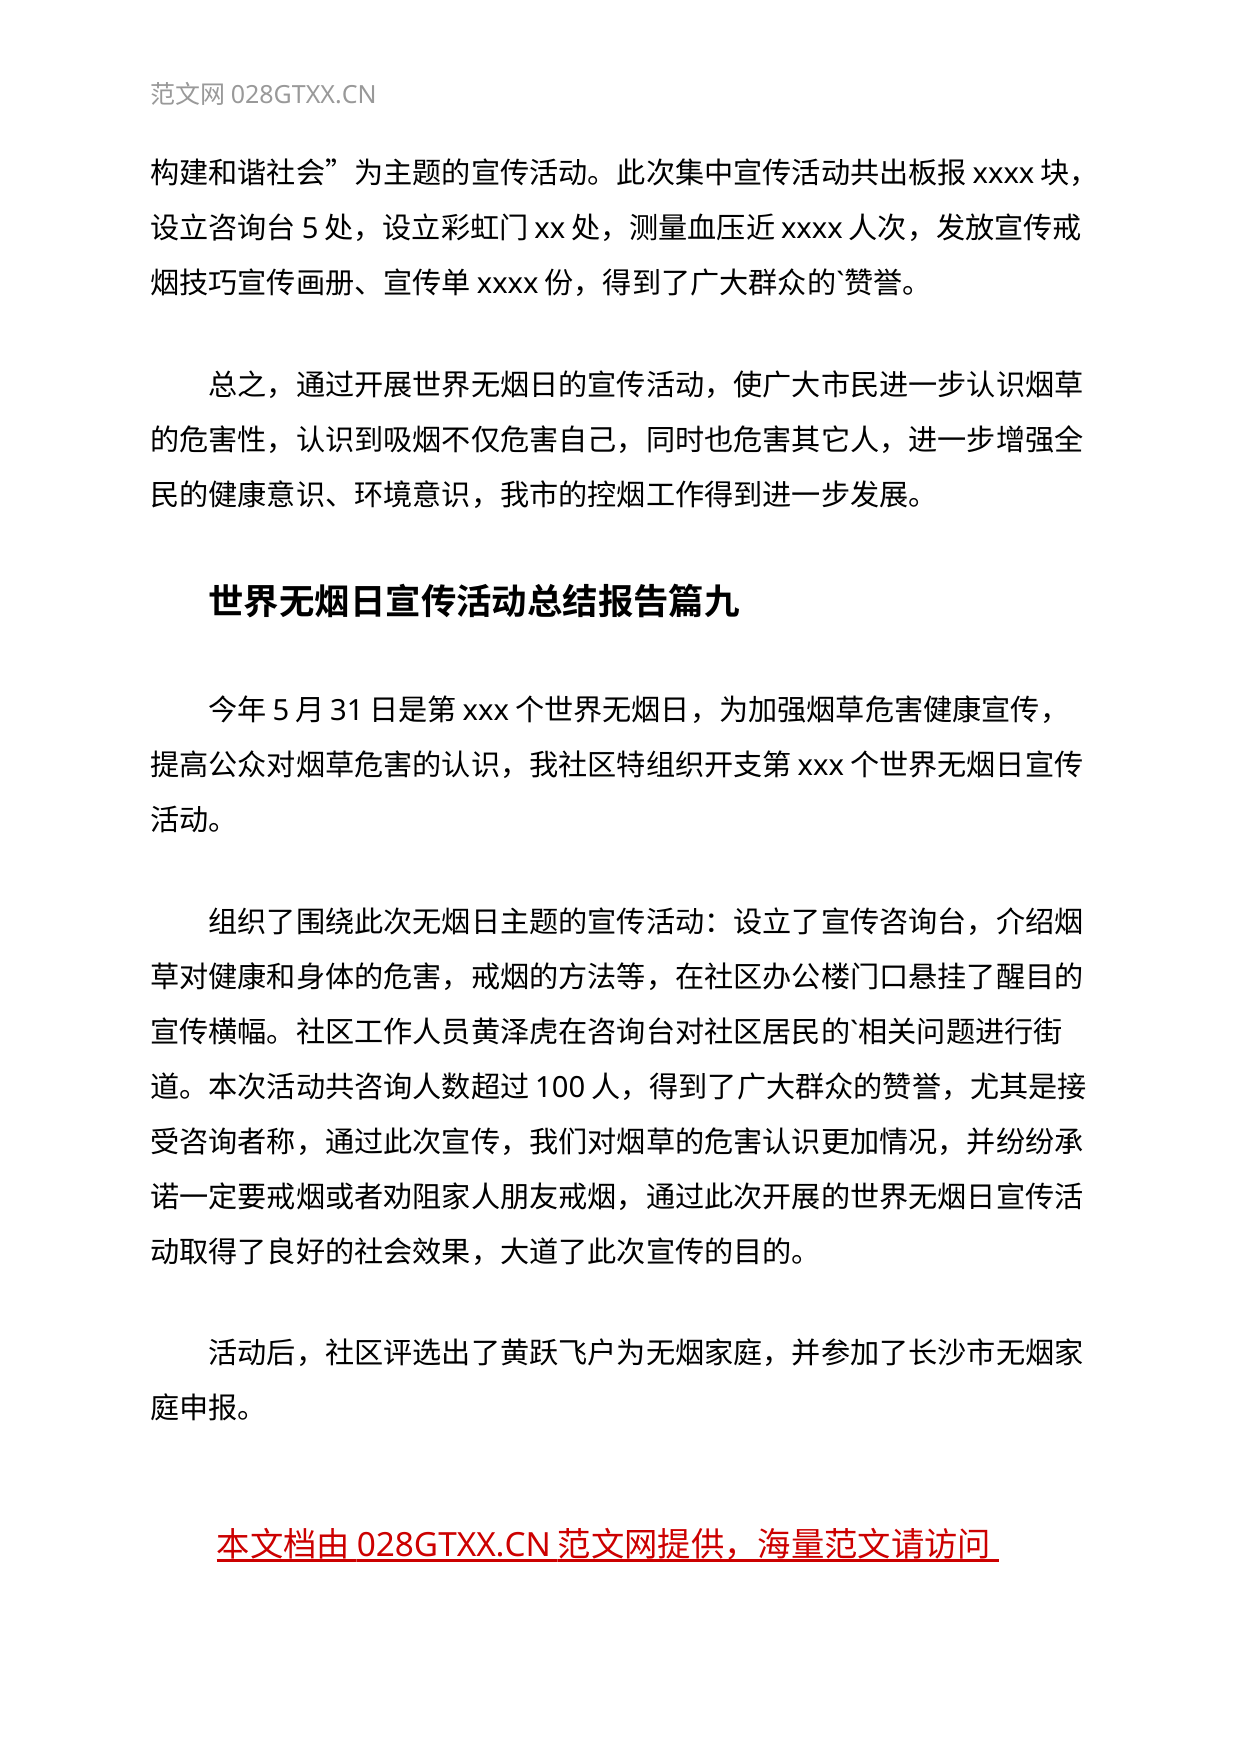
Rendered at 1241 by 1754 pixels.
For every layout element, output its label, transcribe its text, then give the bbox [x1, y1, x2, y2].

text 组织了围绕此次无烟日主题的宣传活动：设立了宣传咨询台，介绍烟草对健康和身体的危害，戒烟的方法等，在社区办公楼门口悬挂了醒目的宣传横幅。社区工作人员黄泽虎在咨询台对社区居民的`相关问题进行街道。本次活动共咨询人数超过100人，得到了广大群众的赞誉，尤其是接受咨询者称，通过此次宣传，我们对烟草的危害认识更加情况，并纷纷承诺一定要戒烟或者劝阻家人朋友戒烟，通过此次开展的世界无烟日宣传活动取得了良好的社会效果，大道了此次宣传的目的。 [150, 899, 1090, 1271]
text 总之，通过开展世界无烟日的宣传活动，使广大市民进一步认识烟草的危害性，认识到吸烟不仅危害自己，同时也危害其它人，进一步增强全民的健康意识、环境意识，我市的控烟工作得到进一步发展。 [150, 362, 1090, 514]
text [150, 1518, 1090, 1566]
text 世界无烟日宣传活动总结报告篇九 [150, 573, 1090, 625]
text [150, 150, 1090, 302]
text 活动后，社区评选出了黄跃飞户为无烟家庭，并参加了长沙市无烟家庭申报。 [150, 1330, 1090, 1427]
text 今年5月31日是第xxx个世界无烟日，为加强烟草危害健康宣传，提高公众对烟草危害的认识，我社区特组织开支第xxx个世界无烟日宣传活动。 [150, 687, 1090, 839]
